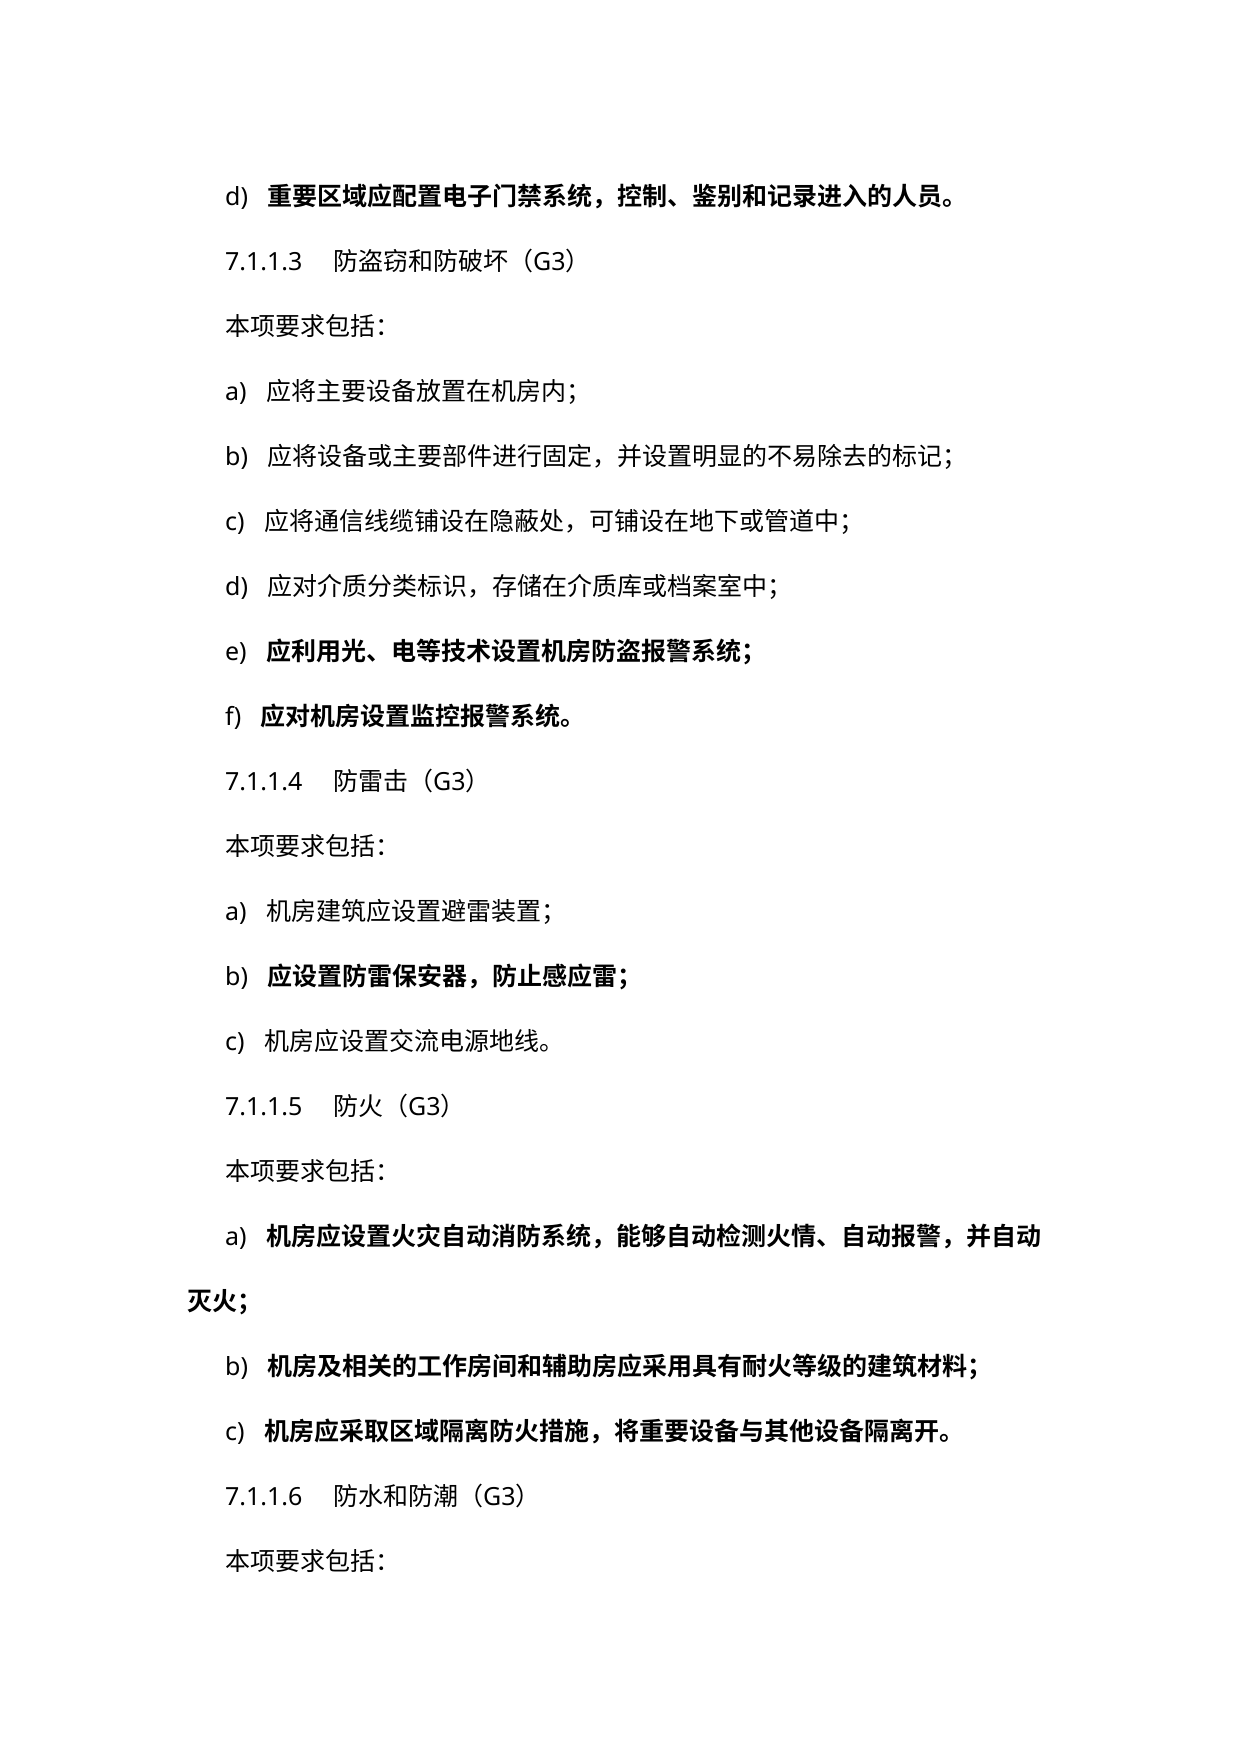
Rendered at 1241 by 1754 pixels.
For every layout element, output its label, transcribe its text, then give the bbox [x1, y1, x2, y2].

text 本项要求包括： [187, 292, 1053, 357]
text a) 应将主要设备放置在机房内； [187, 357, 1053, 422]
text a) 机房建筑应设置避雷装置； [187, 877, 1053, 942]
text b) 应将设备或主要部件进行固定，并设置明显的不易除去的标记； [187, 422, 1053, 487]
text c) 应将通信线缆铺设在隐蔽处，可铺设在地下或管道中； [187, 487, 1053, 552]
text 7.1.1.5 防火（G3） [187, 1072, 1053, 1137]
text f) 应对机房设置监控报警系统。 [187, 682, 1053, 747]
text d) 应对介质分类标识，存储在介质库或档案室中； [187, 552, 1053, 617]
text b) 应设置防雷保安器，防止感应雷； [187, 942, 1053, 1007]
text d) 重要区域应配置电子门禁系统，控制、鉴别和记录进入的人员。 [187, 162, 1053, 227]
text c) 机房应采取区域隔离防火措施，将重要设备与其他设备隔离开。 [187, 1397, 1053, 1462]
text b) 机房及相关的工作房间和辅助房应采用具有耐火等级的建筑材料； [187, 1332, 1053, 1397]
text 7.1.1.4 防雷击（G3） [187, 747, 1053, 812]
text 7.1.1.6 防水和防潮（G3） [187, 1462, 1053, 1527]
text 本项要求包括： [187, 1137, 1053, 1202]
text e) 应利用光、电等技术设置机房防盗报警系统； [187, 617, 1053, 682]
text 7.1.1.3 防盗窃和防破坏（G3） [187, 227, 1053, 292]
text 本项要求包括： [187, 812, 1053, 877]
text 本项要求包括： [187, 1527, 1053, 1592]
text c) 机房应设置交流电源地线。 [187, 1007, 1053, 1072]
text a) 机房应设置火灾自动消防系统，能够自动检测火情、自动报警，并自动灭火； [187, 1202, 1053, 1332]
